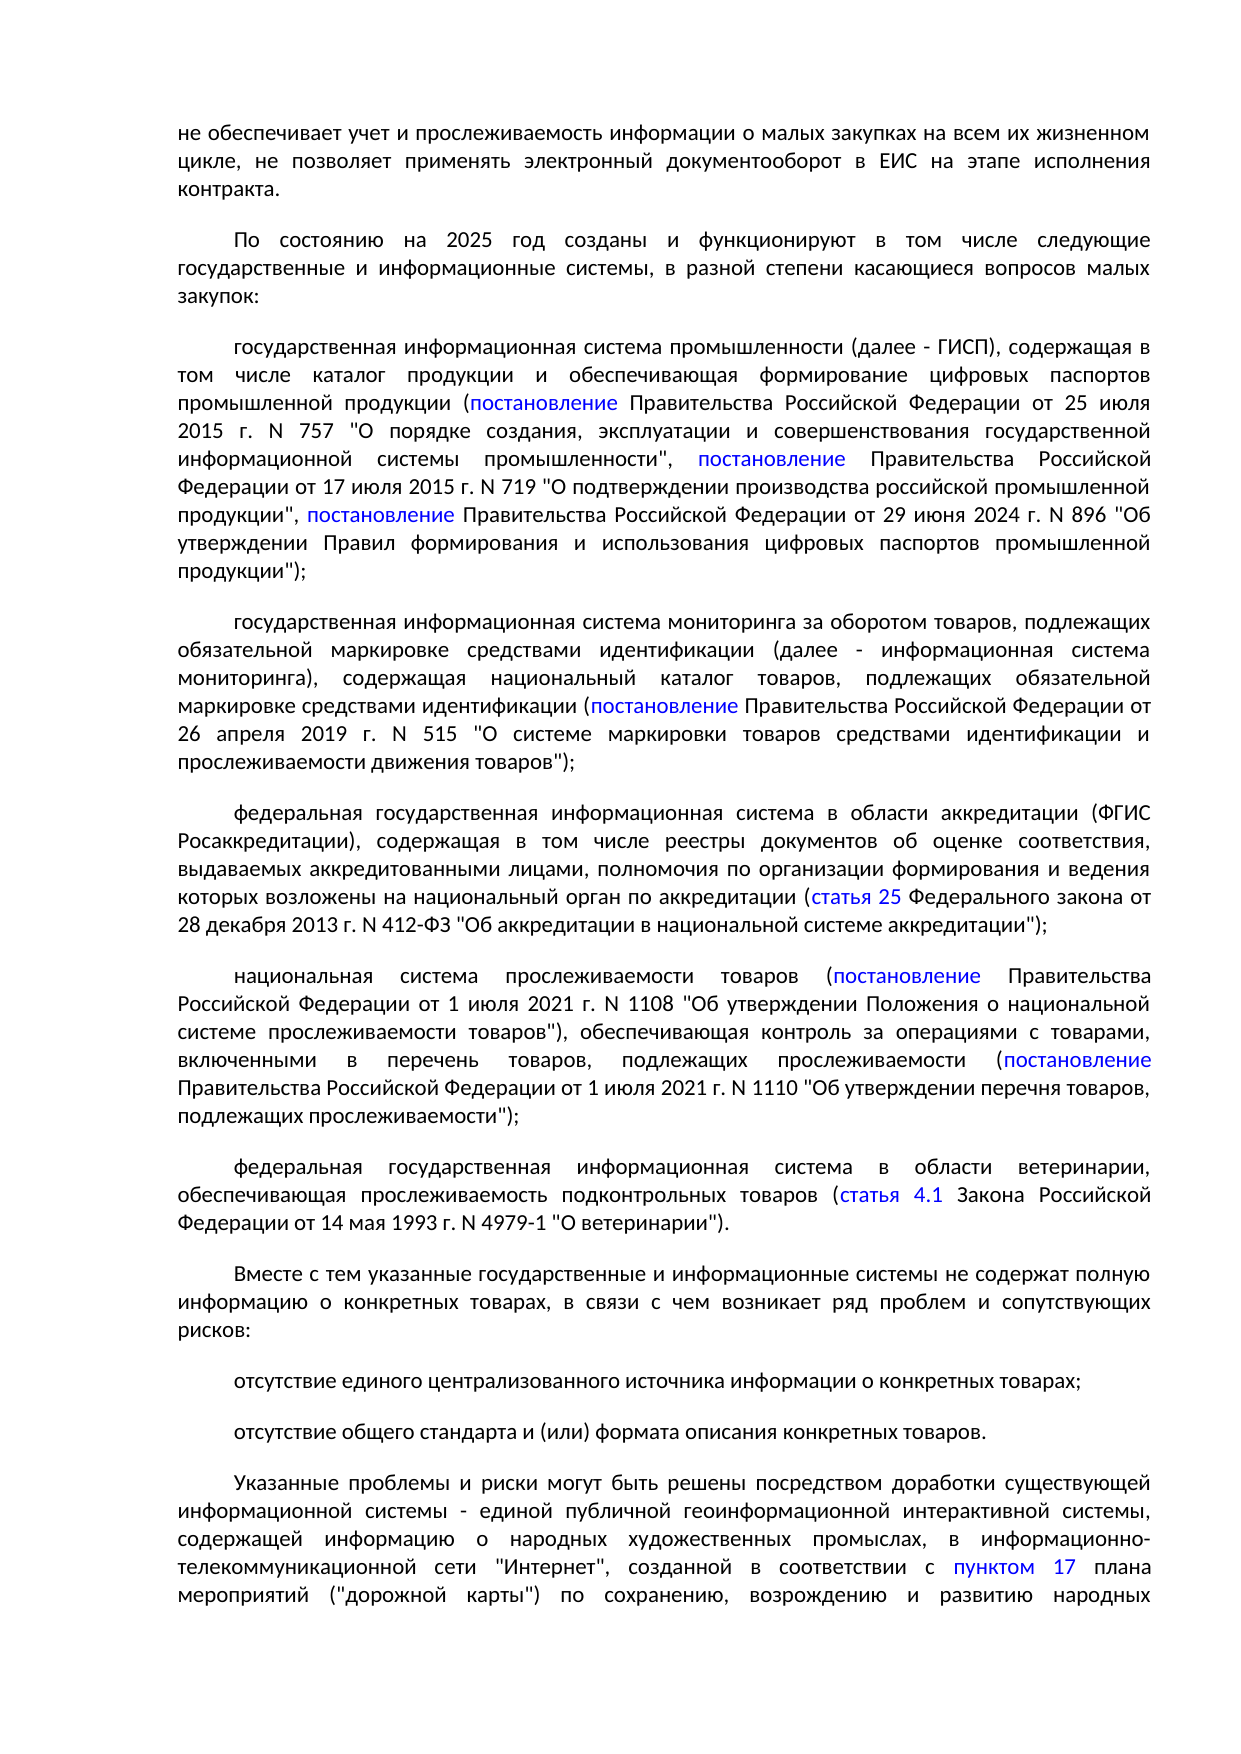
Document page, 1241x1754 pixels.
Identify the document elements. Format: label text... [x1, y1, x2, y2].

text Вместе с тем указанные государственные и информационные системы не содержат полную информацию о конкретных товарах, в связи с чем возникает ряд проблем и сопутствующих рисков: [177, 1259, 1152, 1343]
text федеральная государственная информационная система в области аккредитации (ФГИС Росаккредитации), содержащая в том числе реестры документов об оценке соответствия, выдаваемых аккредитованными лицами, полномочия по организации формирования и ведения которых возложены на национальный орган по аккредитации (статья 25 Федерального закона от 28 декабря 2013 г. N 412-ФЗ "Об аккредитации в национальной системе аккредитации"); [177, 798, 1152, 938]
text национальная система прослеживаемости товаров (постановление Правительства Российской Федерации от 1 июля 2021 г. N 1108 "Об утверждении Положения о национальной системе прослеживаемости товаров"), обеспечивающая контроль за операциями с товарами, включенными в перечень товаров, подлежащих прослеживаемости (постановление Правительства Российской Федерации от 1 июля 2021 г. N 1110 "Об утверждении перечня товаров, подлежащих прослеживаемости"); [177, 961, 1152, 1129]
text отсутствие общего стандарта и (или) формата описания конкретных товаров. [177, 1417, 1152, 1445]
text государственная информационная система мониторинга за оборотом товаров, подлежащих обязательной маркировке средствами идентификации (далее - информационная система мониторинга), содержащая национальный каталог товаров, подлежащих обязательной маркировке средствами идентификации (постановление Правительства Российской Федерации от 26 апреля 2019 г. N 515 "О системе маркировки товаров средствами идентификации и прослеживаемости движения товаров"); [177, 607, 1152, 775]
text отсутствие единого централизованного источника информации о конкретных товарах; [177, 1366, 1152, 1394]
text По состоянию на 2025 год созданы и функционируют в том числе следующие государственные и информационные системы, в разной степени касающиеся вопросов малых закупок: [177, 225, 1152, 309]
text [177, 1468, 1152, 1608]
text федеральная государственная информационная система в области ветеринарии, обеспечивающая прослеживаемость подконтрольных товаров (статья 4.1 Закона Российской Федерации от 14 мая 1993 г. N 4979-1 "О ветеринарии"). [177, 1152, 1152, 1236]
text государственная информационная система промышленности (далее - ГИСП), содержащая в том числе каталог продукции и обеспечивающая формирование цифровых паспортов промышленной продукции (постановление Правительства Российской Федерации от 25 июля 2015 г. N 757 "О порядке создания, эксплуатации и совершенствования государственной информационной системы промышленности", постановление Правительства Российской Федерации от 17 июля 2015 г. N 719 "О подтверждении производства российской промышленной продукции", постановление Правительства Российской Федерации от 29 июня 2024 г. N 896 "Об утверждении Правил формирования и использования цифровых паспортов промышленной продукции"); [177, 332, 1152, 584]
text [177, 118, 1152, 202]
